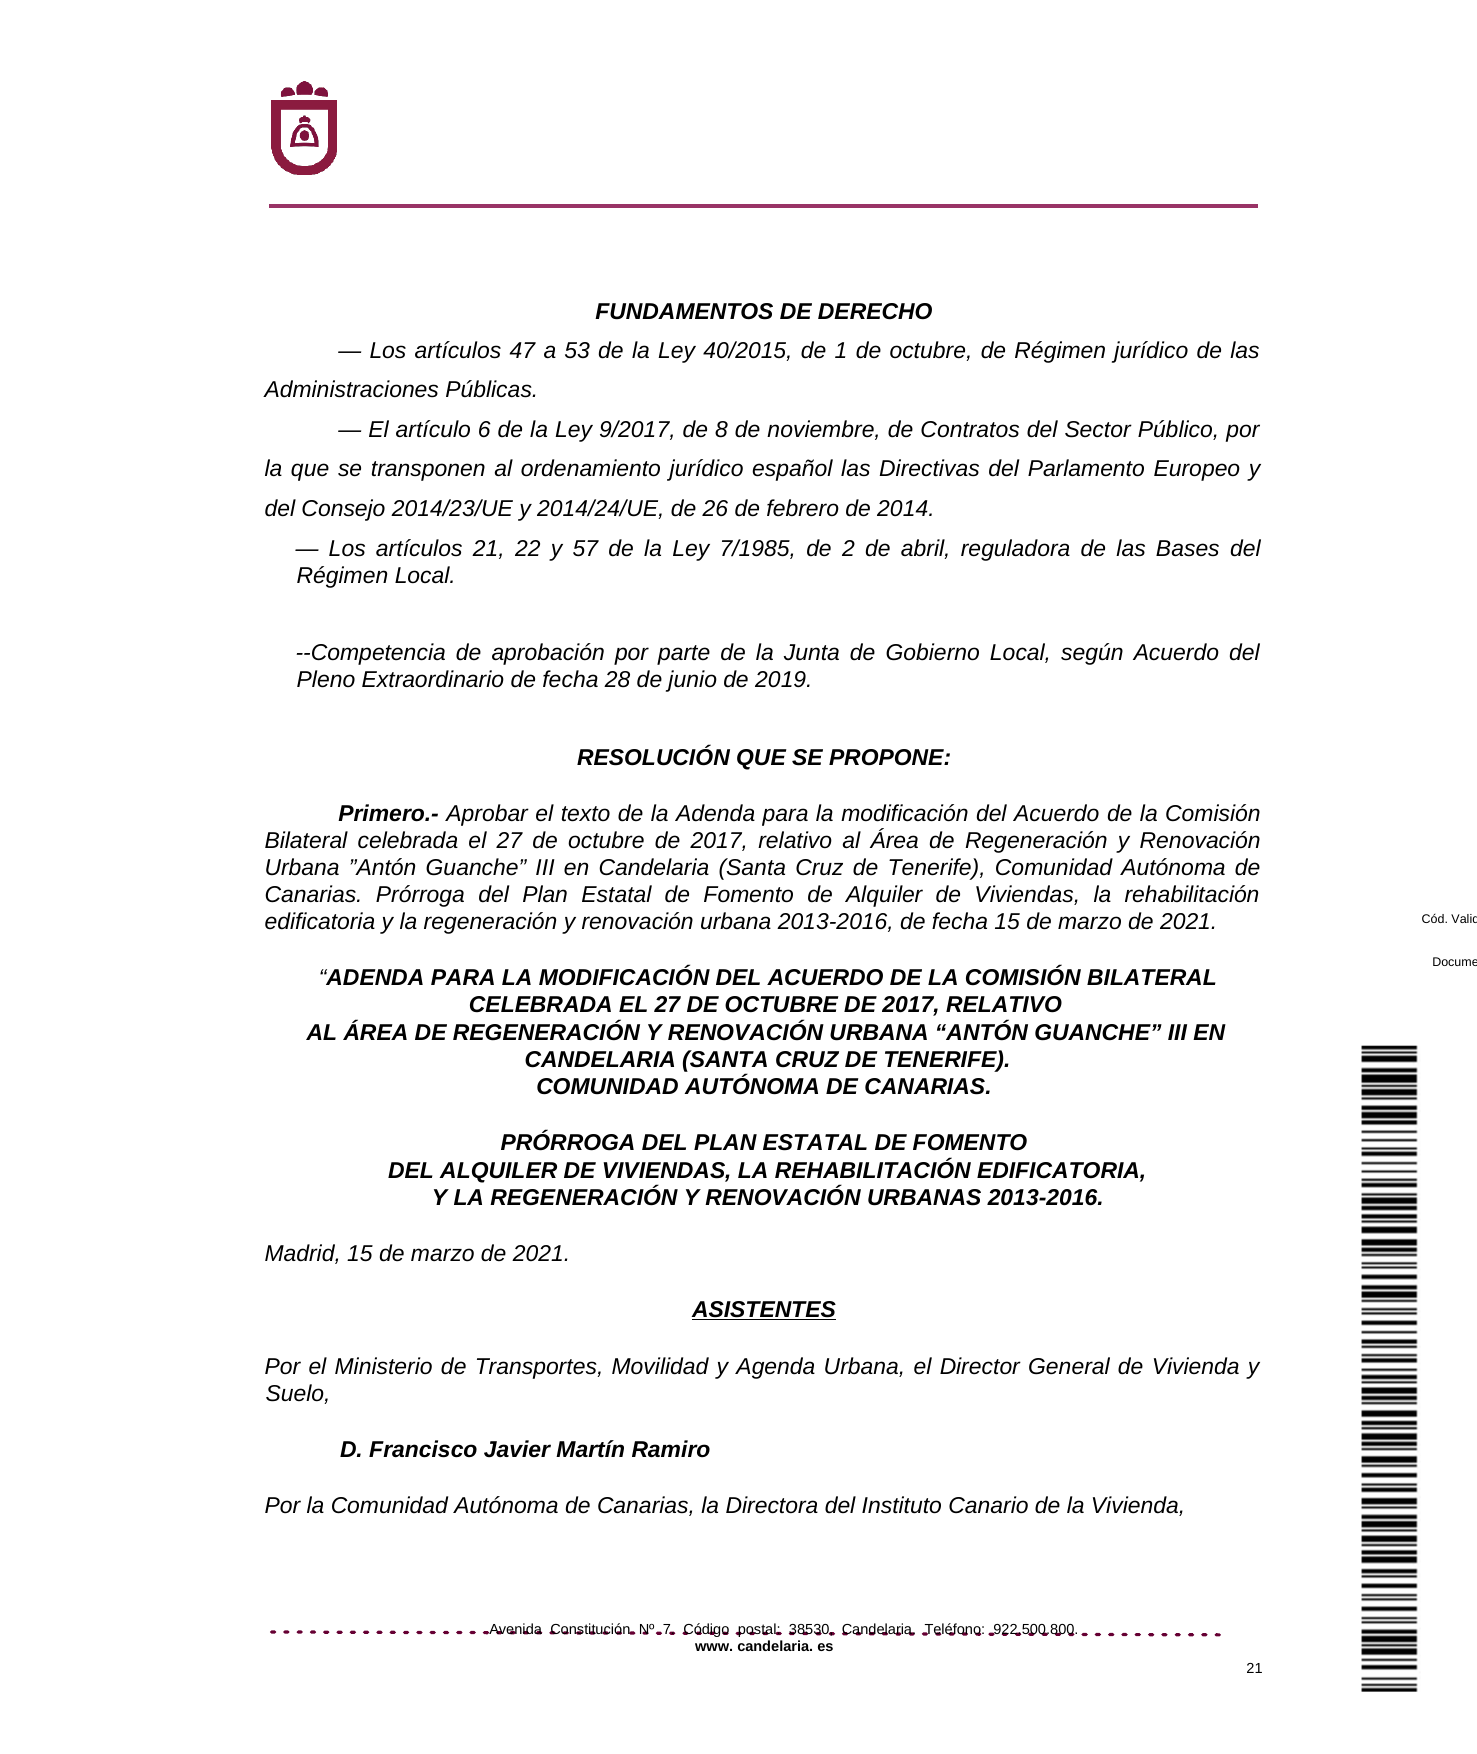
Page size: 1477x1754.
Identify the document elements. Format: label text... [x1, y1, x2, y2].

text --Competencia de aprobación por parte de la Junta de Gobierno Local, según Acuerdo del Pleno Extraordinario de fecha 28 de junio de 2019. [295, 639, 1263, 692]
subtitle “ADENDA PARA LA MODIFICACIÓN DEL ACUERDO DE LA COMISIÓN BILATERAL CELEBRADA EL 27 DE OCTUBRE DE 2017, RELATIVO [319, 964, 1359, 1017]
text Madrid, 15 de marzo de 2021. [264, 1240, 1263, 1266]
text Por la Comunidad Autónoma de Canarias, la Directora del Instituto Canario de la Vivienda, [264, 1492, 1263, 1518]
text Por el Ministerio de Transportes, Movilidad y Agenda Urbana, el Director General de Vivienda y Suelo, [264, 1353, 1263, 1406]
text FUNDAMENTOS DE DERECHO [231, 298, 1297, 325]
text RESOLUCIÓN QUE SE PROPONE: [231, 743, 1297, 770]
text D. Francisco Javier Martín Ramiro [340, 1436, 1359, 1462]
text Primero.- Aprobar el texto de la Adenda para la modificación del Acuerdo de la Comisión Bilateral celebrada el 27 de octubre de 2017, relativo al Área de Regeneración y Renovación Urbana ”Antón Guanche” III en Candelaria (Santa Cruz de Tenerife), Comunidad Autónoma de Canarias. Prórroga del Plan Estatal de Fomento de Alquiler de Viviendas, la rehabilitación edificatoria y la regeneración y renovación urbana 2013-2016, de fecha 15 de marzo de 2021. [264, 799, 1263, 934]
text PRÓRROGA DEL PLAN ESTATAL DE FOMENTO [231, 1129, 1297, 1156]
picture [271, 81, 337, 175]
text COMUNIDAD AUTÓNOMA DE CANARIAS. [231, 1073, 1297, 1100]
subtitle ASISTENTES [218, 1296, 1309, 1322]
text AL ÁREA DE REGENERACIÓN Y RENOVACIÓN URBANA “ANTÓN GUANCHE” III EN CANDELARIA (SANTA CRUZ DE TENERIFE). [231, 1019, 1303, 1072]
text — El artículo 6 de la Ley 9/2017, de 8 de noviembre, de Contratos del Sector Público, por la que se transponen al ordenamiento jurídico español las Directivas del Parlamento Europeo y del Consejo 2014/23/UE y 2014/24/UE, de 26 de febrero de 2014. [264, 416, 1263, 521]
text — Los artículos 47 a 53 de la Ley 40/2015, de 1 de octubre, de Régimen jurídico de las Administraciones Públicas. [264, 337, 1263, 402]
text DEL ALQUILER DE VIVIENDAS, LA REHABILITACIÓN EDIFICATORIA, Y LA REGENERACIÓN Y RENOVACIÓN URBANAS 2013-2016. [380, 1157, 1154, 1210]
picture [1362, 1046, 1420, 1691]
text — Los artículos 21, 22 y 57 de la Ley 7/1985, de 2 de abril, reguladora de las Bases del Régimen Local. [295, 534, 1263, 588]
